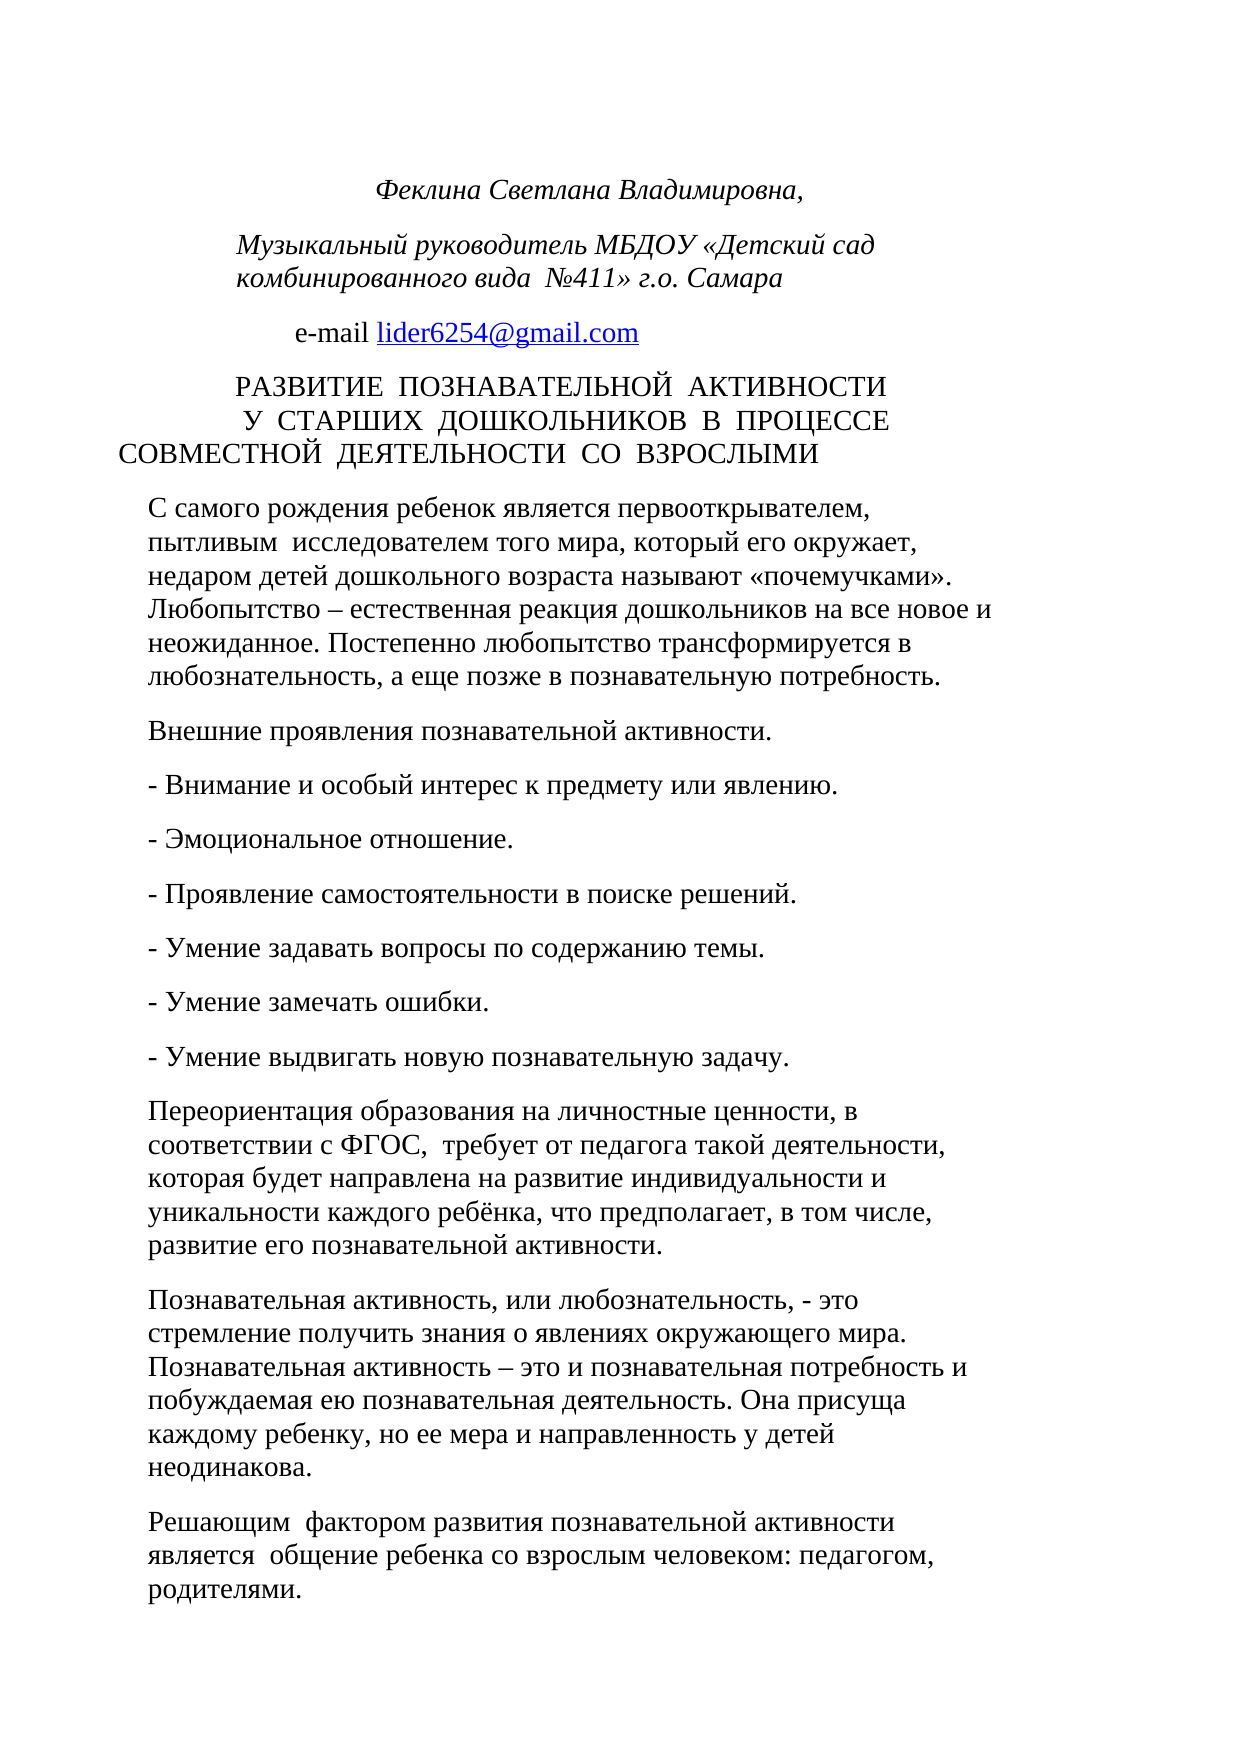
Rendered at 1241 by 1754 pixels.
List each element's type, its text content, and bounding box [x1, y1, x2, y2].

text Решающим фактором развития познавательной активности является общение ребенка со взрослым человеком: педагогом, родителями. [148, 1504, 1004, 1604]
text Познавательная активность, или любознательность, - это стремление получить знания о явлениях окружающего мира. Познавательная активность – это и познавательная потребность и побуждаемая ею познавательная деятельность. Она присуща каждому ребенку, но ее мера и направленность у детей неодинакова. [148, 1282, 1004, 1483]
text - Проявление самостоятельности в поиске решений. [148, 876, 1004, 909]
text Феклина Светлана Владимировна, [236, 172, 1004, 206]
text - Внимание и особый интерес к предмету или явлению. [148, 767, 1004, 801]
text С самого рождения ребенок является первооткрывателем, пытливым исследователем того мира, который его окружает, недаром детей дошкольного возраста называют «почемучками». Любопытство – естественная реакция дошкольников на все новое и неожиданное. Постепенно любопытство трансформируется в любознательность, а еще позже в познавательную потребность. [148, 491, 1004, 692]
text - Умение задавать вопросы по содержанию темы. [148, 930, 1004, 964]
text - Умение замечать ошибки. [148, 984, 1004, 1018]
text Переориентация образования на личностные ценности, в соответствии с ФГОС, требует от педагога такой деятельности, которая будет направлена на развитие индивидуальности и уникальности каждого ребёнка, что предполагает, в том числе, развитие его познавательной активности. [148, 1093, 1004, 1261]
text e-mail lider6254@gmail.com [236, 315, 1004, 348]
text РАЗВИТИЕ ПОЗНАВАТЕЛЬНОЙ АКТИВНОСТИ У СТАРШИХ ДОШКОЛЬНИКОВ В ПРОЦЕССЕ СОВМЕСТНОЙ ДЕЯТЕЛЬНОСТИ СО ВЗРОСЛЫМИ [118, 369, 1004, 470]
text Внешние проявления познавательной активности. [148, 713, 1004, 746]
text - Эмоциональное отношение. [148, 821, 1004, 855]
text Музыкальный руководитель МБДОУ «Детский сад комбинированного вида №411» г.о. Самара [236, 227, 1004, 294]
text - Умение выдвигать новую познавательную задачу. [148, 1039, 1004, 1072]
